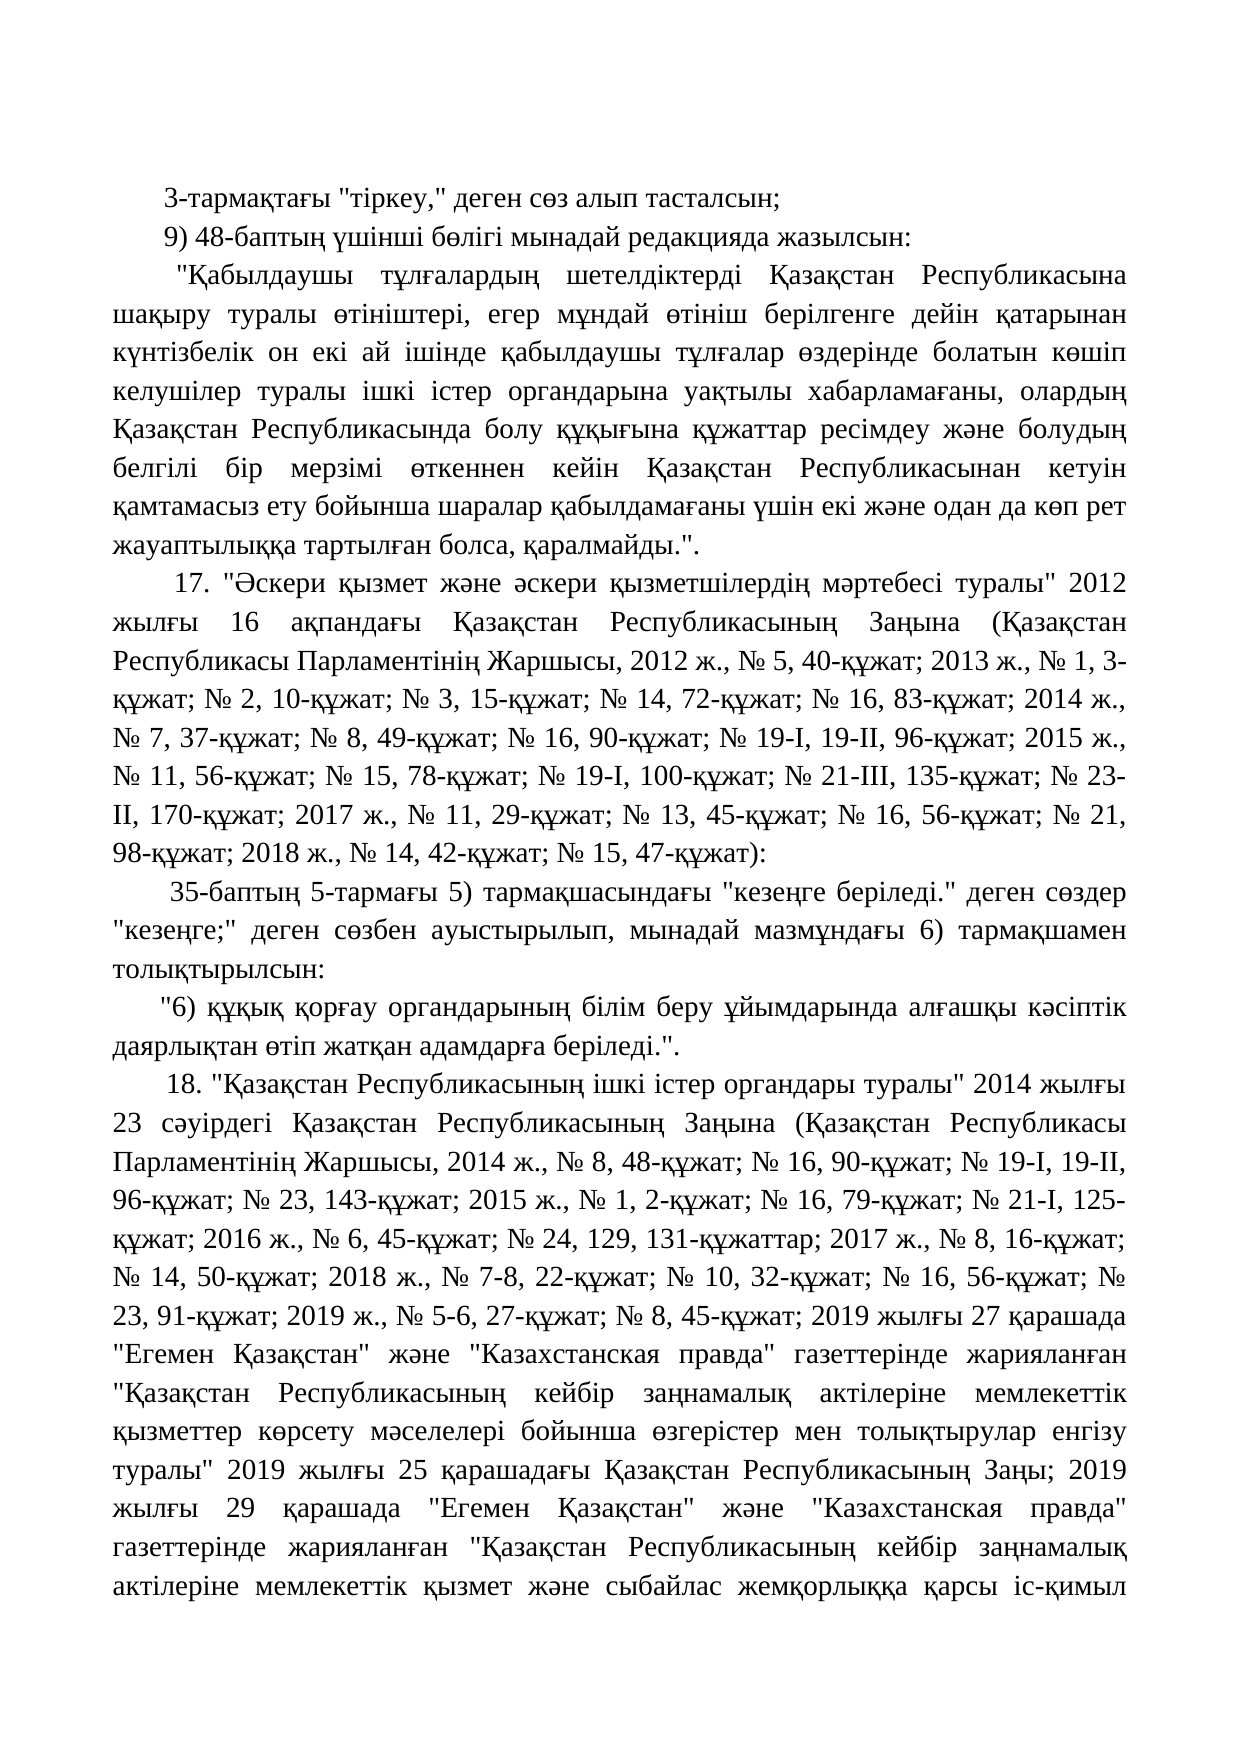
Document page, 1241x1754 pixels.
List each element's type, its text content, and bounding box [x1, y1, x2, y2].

text 3-тармақтағы "тіркеу," деген сөз алып тасталсын; [112, 180, 1128, 214]
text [112, 1067, 1128, 1601]
text 35-баптың 5-тармағы 5) тармақшасындағы "кезеңге беріледі." деген сөздер "кезеңге;" деген сөзбен ауыстырылып, мынадай мазмұндағы 6) тармақшамен толықтырылсын: [112, 874, 1128, 984]
text 17. "Әскери қызмет және әскери қызметшілердің мәртебесі туралы" 2012 жылғы 16 ақпандағы Қазақстан Республикасының Заңына (Қазақстан Республикасы Парламентінің Жаршысы, 2012 ж., № 5, 40-құжат; 2013 ж., № 1, 3-құжат; № 2, 10-құжат; № 3, 15-құжат; № 14, 72-құжат; № 16, 83-құжат; 2014 ж., № 7, 37-құжат; № 8, 49-құжат; № 16, 90-құжат; № 19-I, 19-II, 96-құжат; 2015 ж., № 11, 56-құжат; № 15, 78-құжат; № 19-I, 100-құжат; № 21-III, 135-құжат; № 23-II, 170-құжат; 2017 ж., № 11, 29-құжат; № 13, 45-құжат; № 16, 56-құжат; № 21, 98-құжат; 2018 ж., № 14, 42-құжат; № 15, 47-құжат): [112, 566, 1128, 869]
text 9) 48-баптың үшінші бөлігі мынадай редакцияда жазылсын: [112, 219, 1128, 252]
text "Қабылдаушы тұлғалардың шетелдіктерді Қазақстан Республикасына шақыру туралы өтініштері, егер мұндай өтініш берілгенге дейін қатарынан күнтізбелік он екі ай ішінде қабылдаушы тұлғалар өздерінде болатын көшіп келушілер туралы ішкі істер органдарына уақтылы хабарламағаны, олардың Қазақстан Республикасында болу құқығына құжаттар ресімдеу және болудың белгілі бір мерзімі өткеннен кейін Қазақстан Республикасынан кетуін қамтамасыз ету бойынша шаралар қабылдамағаны үшін екі және одан да көп рет жауаптылыққа тартылған болса, қаралмайды.". [112, 257, 1128, 561]
text "6) құқық қорғау органдарының білім беру ұйымдарында алғашқы кәсіптік даярлықтан өтіп жатқан адамдарға беріледі.". [112, 989, 1128, 1062]
